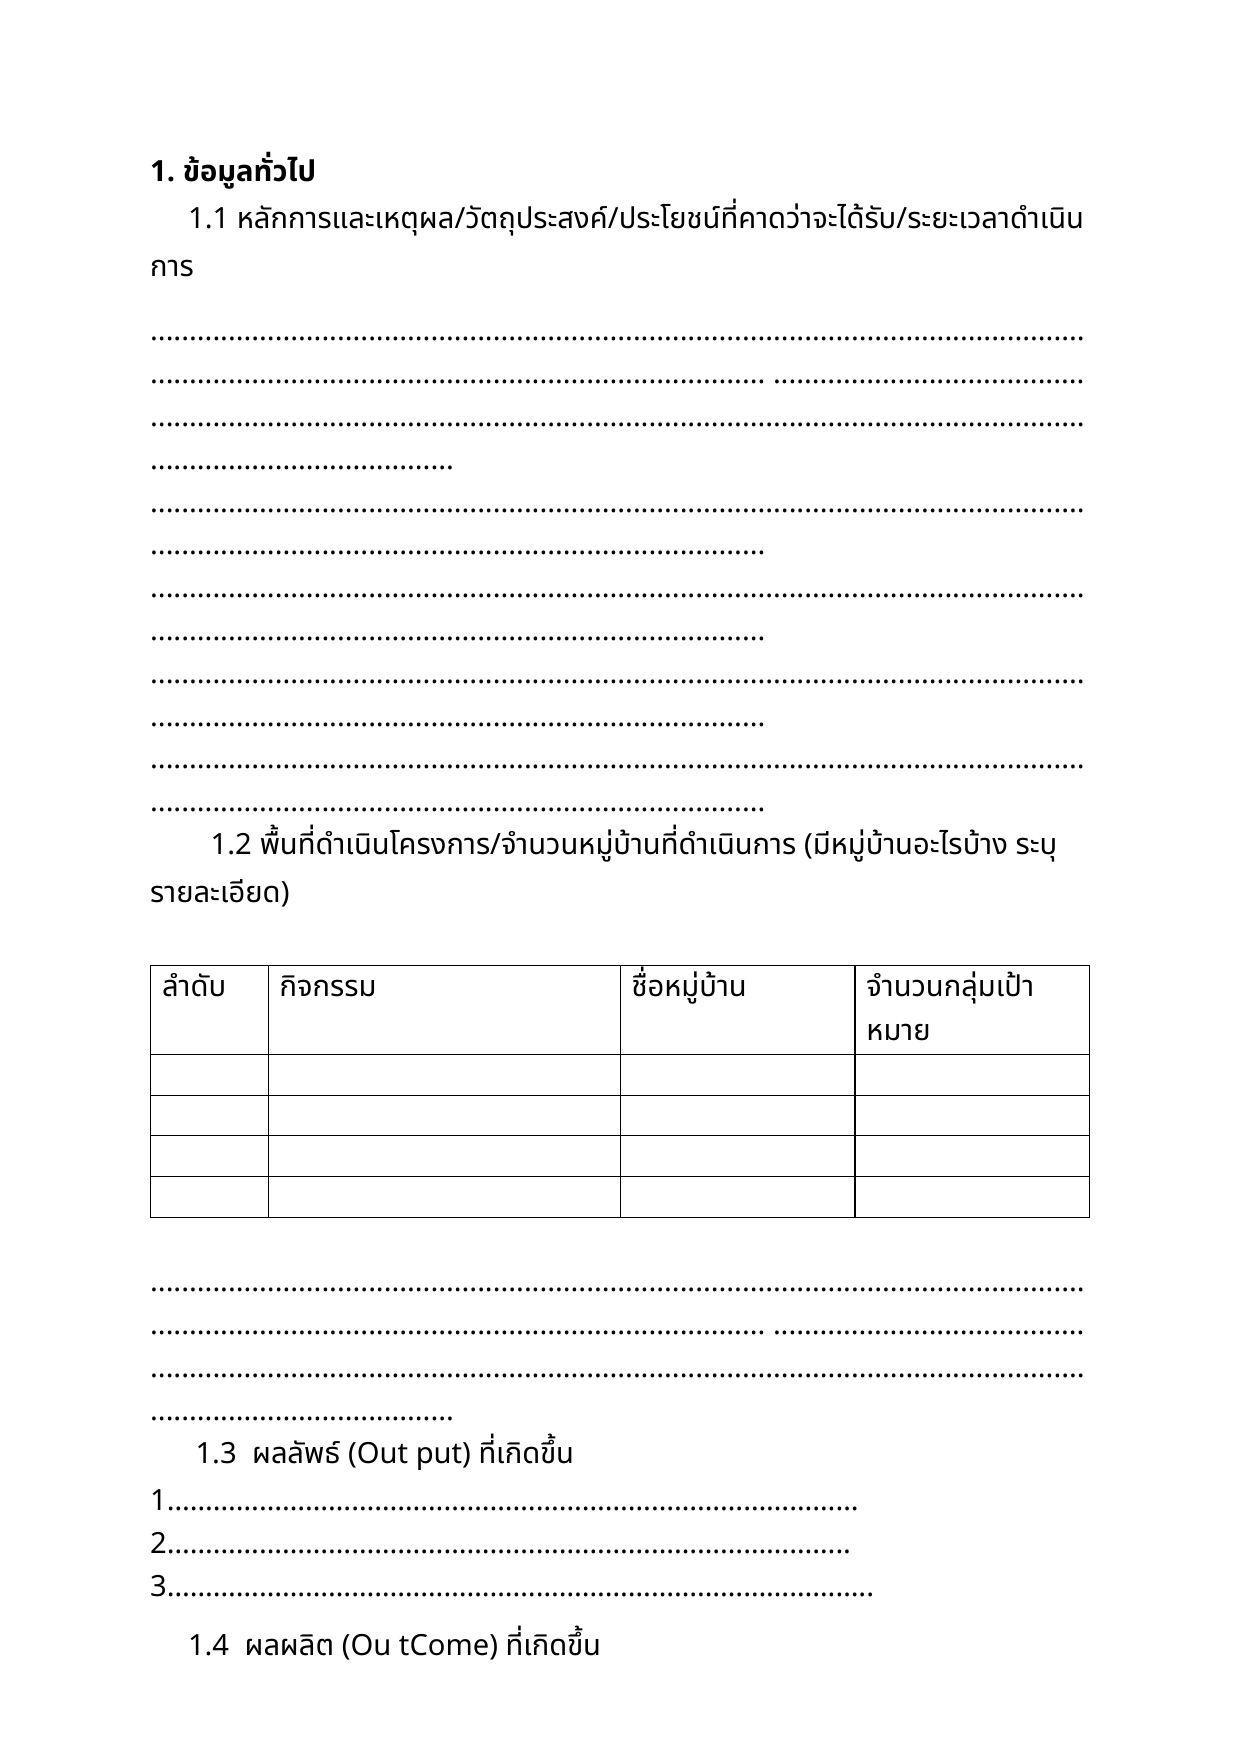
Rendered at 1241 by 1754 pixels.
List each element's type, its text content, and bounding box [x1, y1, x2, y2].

table_cell [856, 1177, 1089, 1217]
table_header กิจกรรม [269, 966, 620, 1054]
table_cell [269, 1096, 620, 1135]
table_cell [269, 1177, 620, 1217]
text ....................................................................................................................................................................................................... ....................................................................................................................................................................................................... ....................................................................................................................................................................................................... ....................................................................................................................................................................................................... ....................................................................................................................................................................................................... ....................................................................................................................................................................................................... 1.2 พื้นที่ดำเนินโครงการ/จำนวนหมู่บ้านที่ดำเนินการ (มีหมู่บ้านอะไรบ้าง ระบุรายละเอียด) [150, 309, 1090, 946]
table_cell [856, 1055, 1089, 1094]
table_cell [151, 1177, 268, 1217]
table_cell [269, 1055, 620, 1094]
table_header จำนวนกลุ่มเป้าหมาย [856, 966, 1089, 1054]
table_cell [856, 1096, 1089, 1135]
text 1.4 ผลผลิต (Ou tCome) ที่เกิดขึ้น [150, 1625, 1090, 1669]
table_header ชื่อหมู่บ้าน [621, 966, 854, 1054]
table_cell [151, 1096, 268, 1135]
table_cell [621, 1177, 854, 1217]
table_cell [621, 1055, 854, 1094]
table_header ลำดับ [151, 966, 268, 1054]
table_cell [856, 1136, 1089, 1176]
text ....................................................................................................................................................................................................... ....................................................................................................................................................................................................... 1.3 ผลลัพธ์ (Out put) ที่เกิดขึ้น 1……………………………………………………………………………… 2…………………………………………………………………………….. 3……………………………………………………………………………….. [150, 1218, 1090, 1605]
table_cell [621, 1096, 854, 1135]
table_cell [621, 1136, 854, 1176]
table_cell [151, 1055, 268, 1094]
table_cell [269, 1136, 620, 1176]
table_cell [151, 1136, 268, 1176]
text 1. ข้อมูลทั่วไป 1.1 หลักการและเหตุผล/วัตถุประสงค์/ประโยชน์ที่คาดว่าจะได้รับ/ระยะเวลาดำเนินการ [150, 150, 1090, 289]
